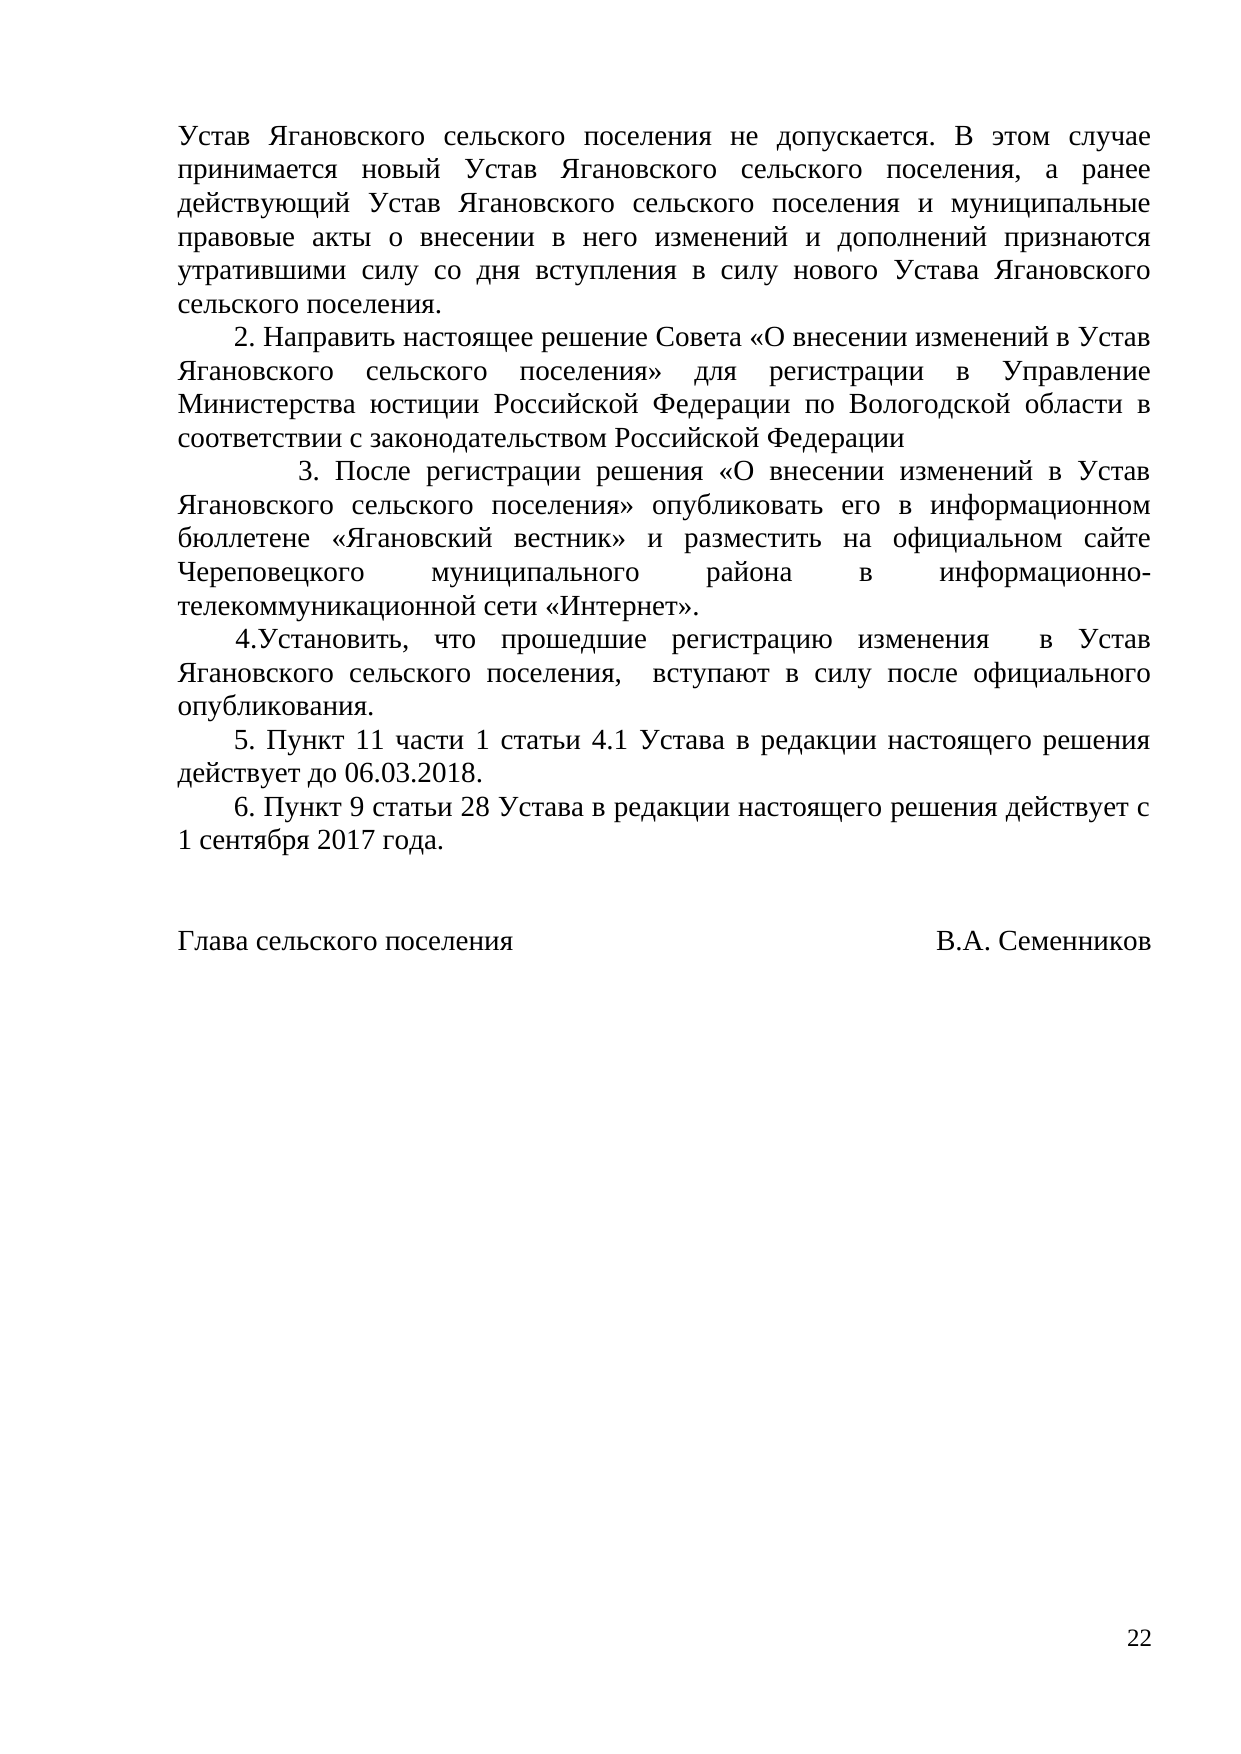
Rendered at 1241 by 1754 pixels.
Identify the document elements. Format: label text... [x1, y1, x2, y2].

text 6. Пункт 9 статьи 28 Устава в редакции настоящего решения действует с 1 сентября 2017 года. [177, 789, 1152, 856]
text 4.Установить, что прошедшие регистрацию изменения в Устав Ягановского сельского поселения, вступают в силу после официального опубликования. [177, 621, 1152, 722]
text Глава сельского поселения В.А. Семенников [177, 923, 1152, 957]
text 3. После регистрации решения «О внесении изменений в Устав Ягановского сельского поселения» опубликовать его в информационном бюллетене «Ягановский вестник» и разместить на официальном сайте Череповецкого муниципального района в информационно-телекоммуникационной сети «Интернет». [177, 453, 1152, 621]
text 5. Пункт 11 части 1 статьи 4.1 Устава в редакции настоящего решения действует до 06.03.2018. [177, 722, 1152, 789]
text 2. Направить настоящее решение Совета «О внесении изменений в Устав Ягановского сельского поселения» для регистрации в Управление Министерства юстиции Российской Федерации по Вологодской области в соответствии с законодательством Российской Федерации [177, 319, 1152, 453]
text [177, 118, 1152, 319]
